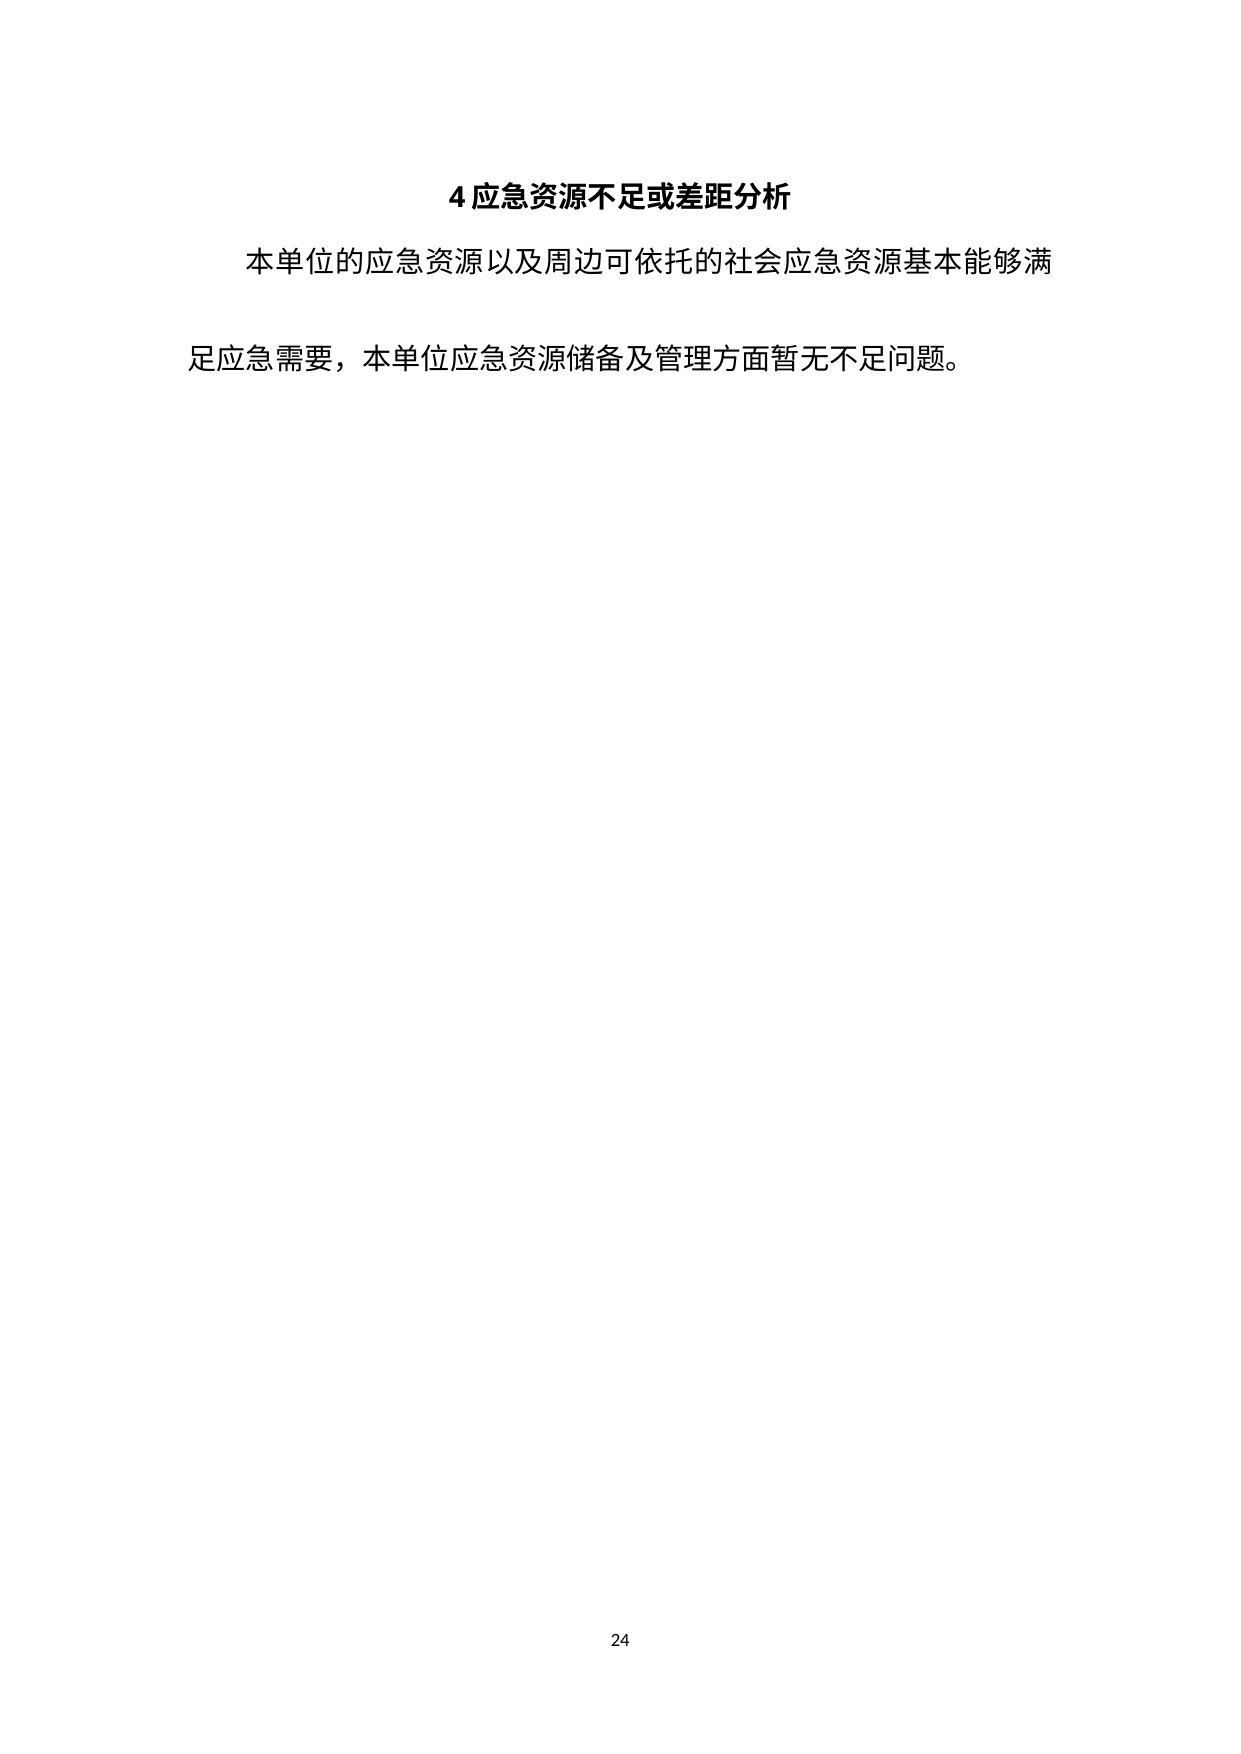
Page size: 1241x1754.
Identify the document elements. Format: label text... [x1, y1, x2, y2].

text 4应急资源不足或差距分析 [187, 162, 1053, 227]
text 本单位的应急资源以及周边可依托的社会应急资源基本能够满足应急需要，本单位应急资源储备及管理方面暂无不足问题。 [187, 227, 1053, 389]
